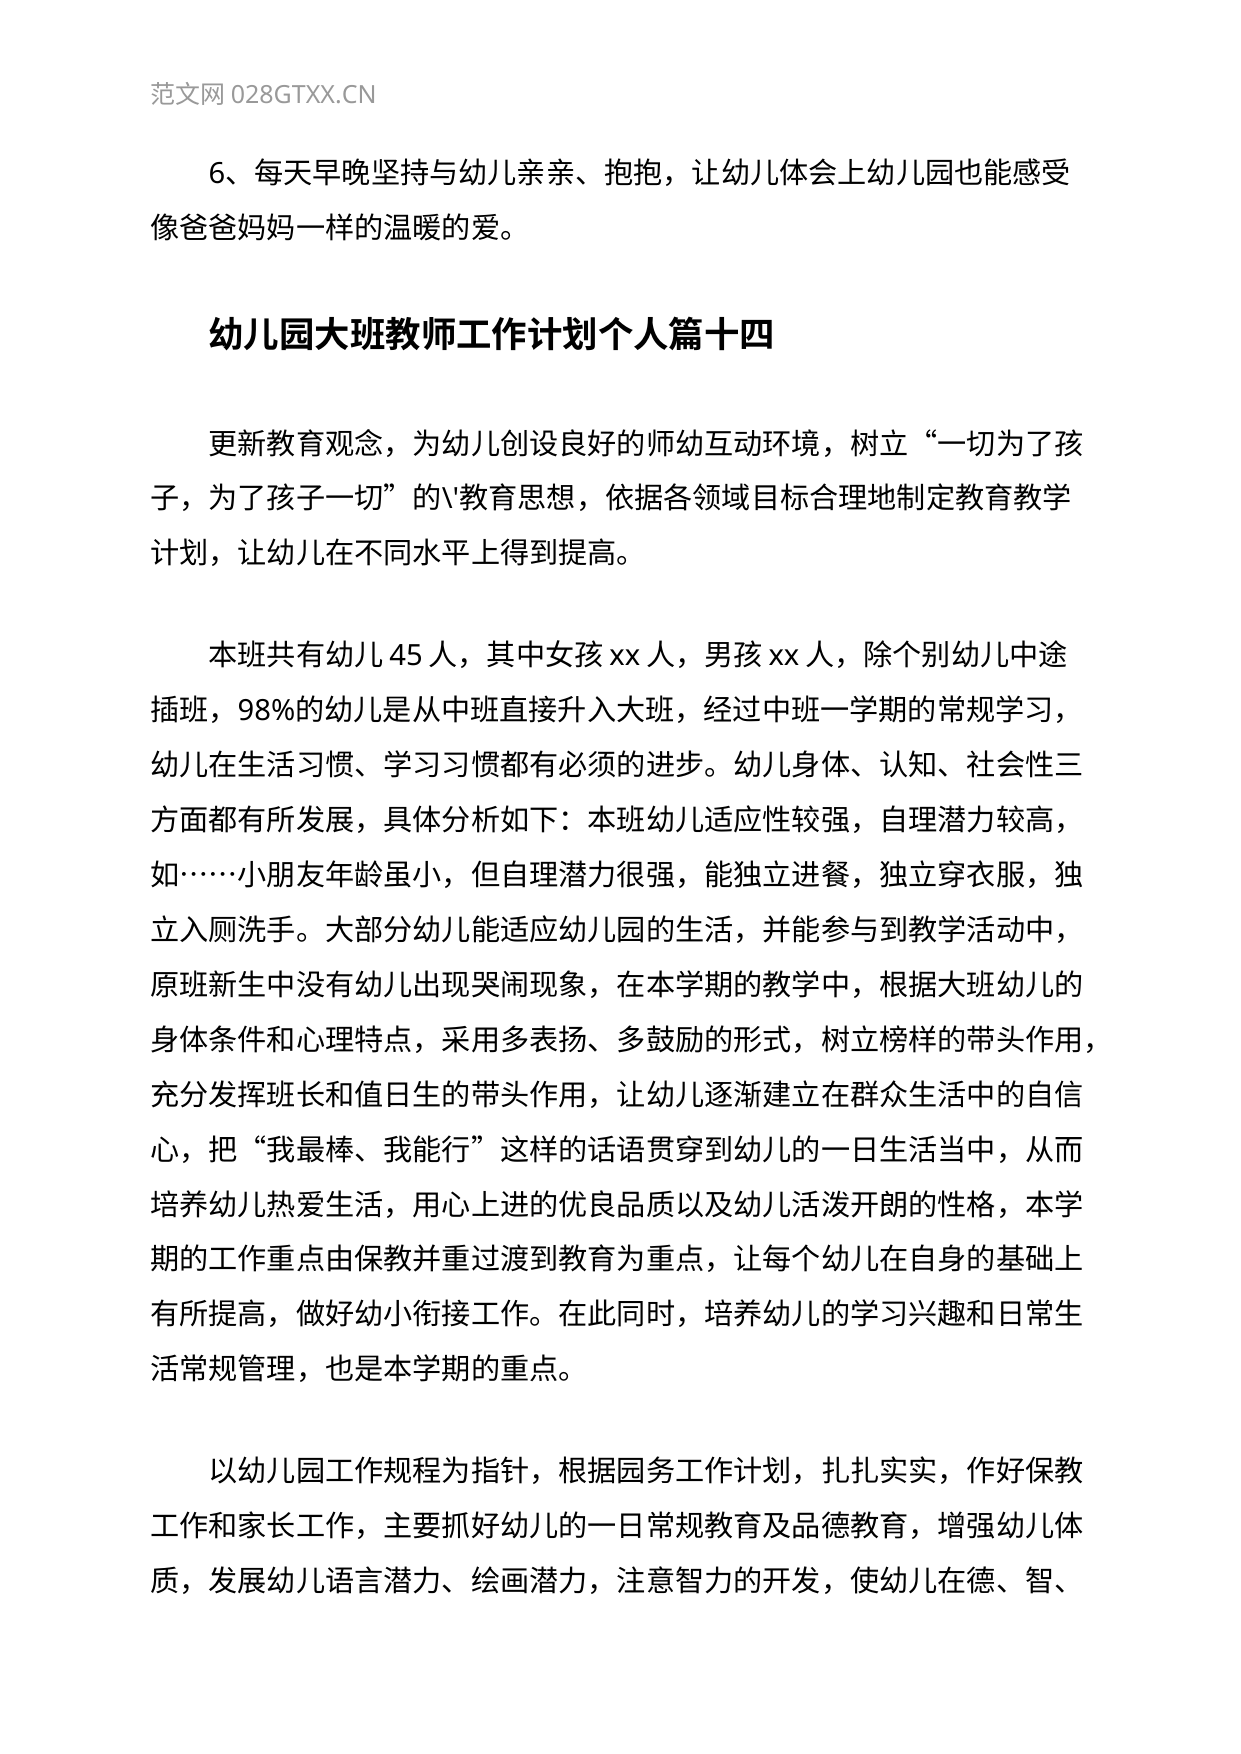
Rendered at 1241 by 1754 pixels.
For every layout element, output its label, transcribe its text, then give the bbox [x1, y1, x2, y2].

text 6、每天早晚坚持与幼儿亲亲、抱抱，让幼儿体会上幼儿园也能感受像爸爸妈妈一样的温暖的爱。 [150, 150, 1090, 247]
text 本班共有幼儿45人，其中女孩xx人，男孩xx人，除个别幼儿中途插班，98%的幼儿是从中班直接升入大班，经过中班一学期的常规学习，幼儿在生活习惯、学习习惯都有必须的进步。幼儿身体、认知、社会性三方面都有所发展，具体分析如下：本班幼儿适应性较强，自理潜力较高，如……小朋友年龄虽小，但自理潜力很强，能独立进餐，独立穿衣服，独立入厕洗手。大部分幼儿能适应幼儿园的生活，并能参与到教学活动中，原班新生中没有幼儿出现哭闹现象，在本学期的教学中，根据大班幼儿的身体条件和心理特点，采用多表扬、多鼓励的形式，树立榜样的带头作用，充分发挥班长和值日生的带头作用，让幼儿逐渐建立在群众生活中的自信心，把“我最棒、我能行”这样的话语贯穿到幼儿的一日生活当中，从而培养幼儿热爱生活，用心上进的优良品质以及幼儿活泼开朗的性格，本学期的工作重点由保教并重过渡到教育为重点，让每个幼儿在自身的基础上有所提高，做好幼小衔接工作。在此同时，培养幼儿的学习兴趣和日常生活常规管理，也是本学期的重点。 [150, 632, 1090, 1388]
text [150, 1447, 1090, 1599]
text 幼儿园大班教师工作计划个人篇十四 [150, 307, 1090, 358]
text 更新教育观念，为幼儿创设良好的师幼互动环境，树立“一切为了孩子，为了孩子一切”的\'教育思想，依据各领域目标合理地制定教育教学计划，让幼儿在不同水平上得到提高。 [150, 420, 1090, 572]
